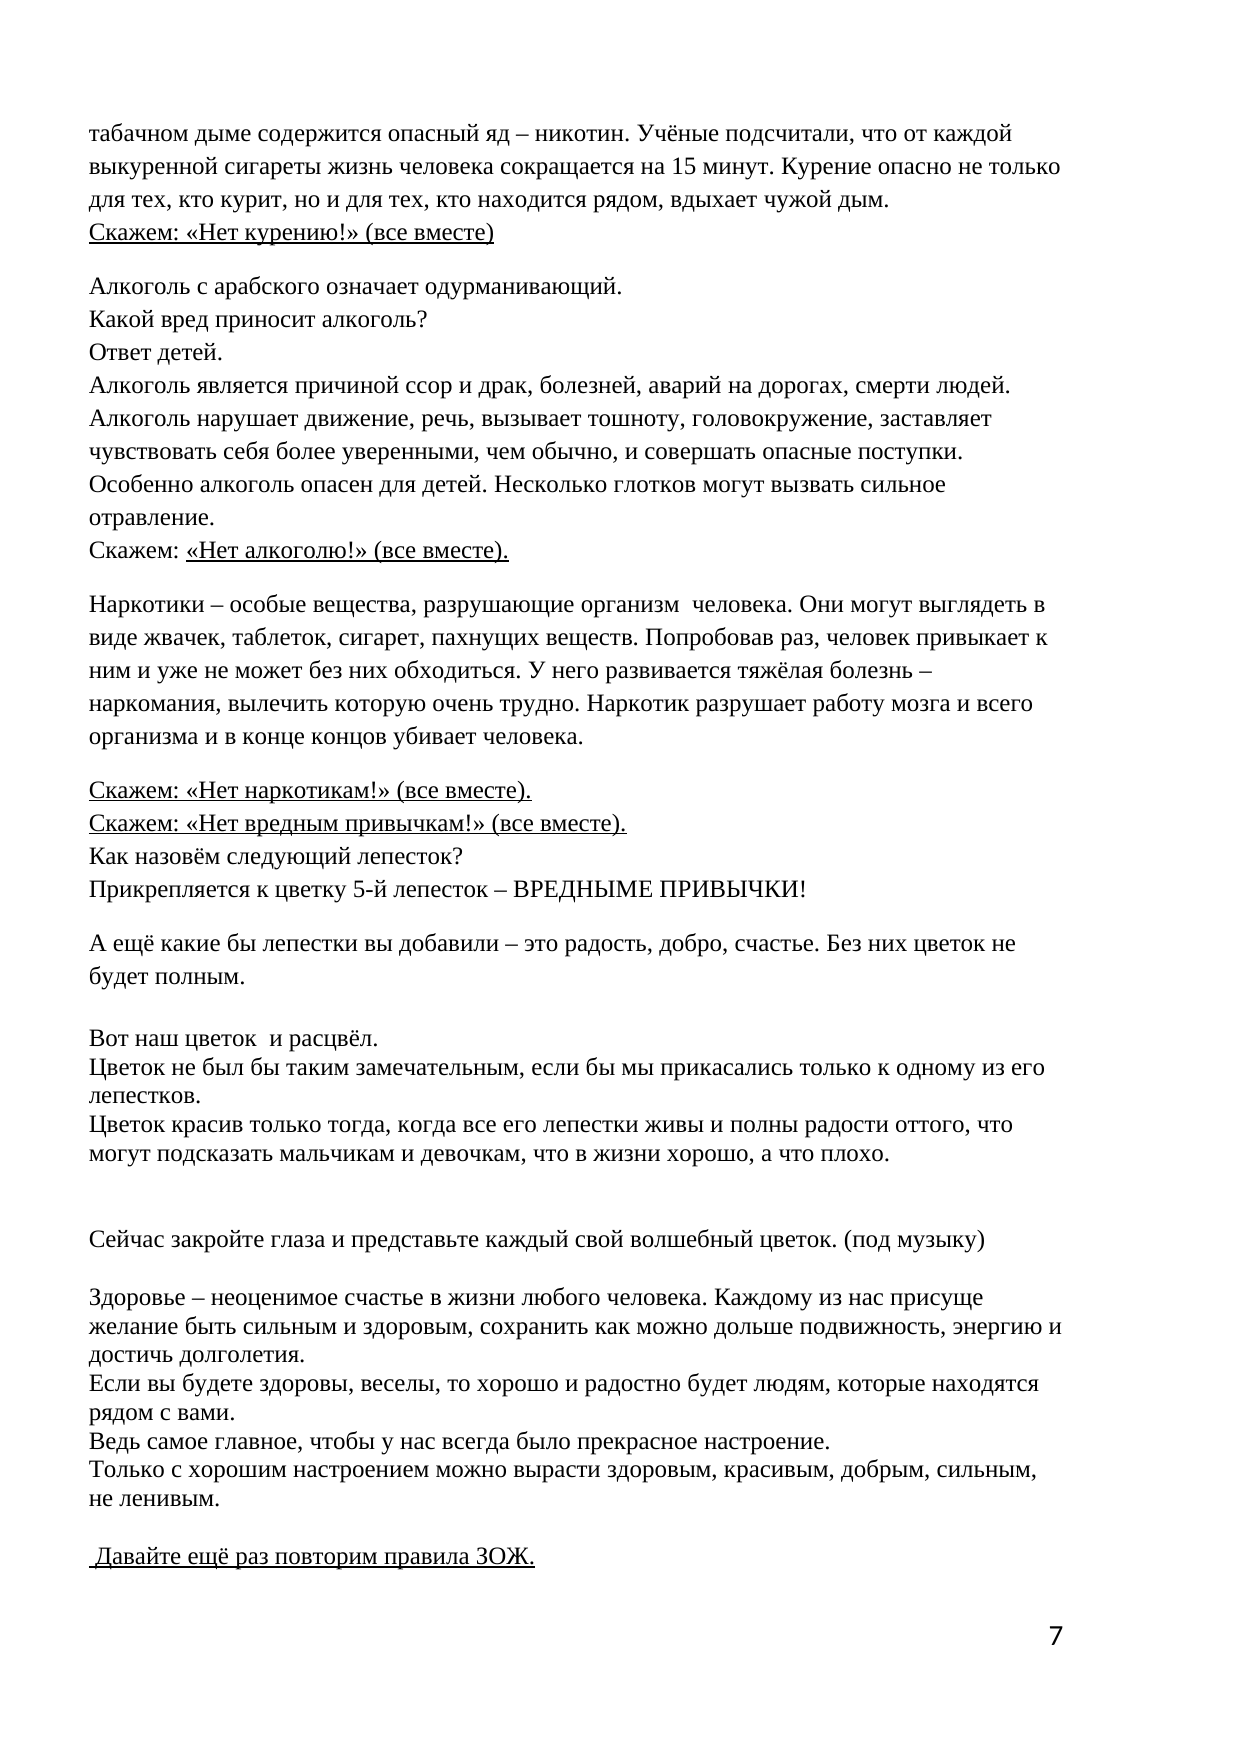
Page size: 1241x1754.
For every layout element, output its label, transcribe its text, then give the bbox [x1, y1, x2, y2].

text Здоровье – неоценимое счастье в жизни любого человека. Каждому из нас присуще желание быть сильным и здоровым, сохранить как можно дольше подвижность, энергию и достичь долголетия. Если вы будете здоровы, веселы, то хорошо и радостно будет людям, которые находятся рядом с вами. Ведь самое главное, чтобы у нас всегда было прекрасное настроение. Только с хорошим настроением можно вырасти здоровым, красивым, добрым, сильным, не ленивым. [88, 1282, 1063, 1512]
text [88, 1541, 1063, 1599]
text Вот наш цветок и расцвёл. Цветок не был бы таким замечательным, если бы мы прикасались только к одному из его лепестков. Цветок красив только тогда, когда все его лепестки живы и полны радости оттого, что могут подсказать мальчикам и девочкам, что в жизни хорошо, а что плохо. [88, 1023, 1063, 1195]
text Алкоголь с арабского означает одурманивающий. Какой вред приносит алкоголь? Ответ детей. Алкоголь является причиной ссор и драк, болезней, аварий на дорогах, смерти людей. Алкоголь нарушает движение, речь, вызывает тошноту, головокружение, заставляет чувствовать себя более уверенными, чем обычно, и совершать опасные поступки. Особенно алкоголь опасен для детей. Несколько глотков могут вызвать сильное отравление. Скажем: «Нет алкоголю!» (все вместе). [88, 271, 1063, 564]
text Скажем: «Нет наркотикам!» (все вместе). Скажем: «Нет вредным привычкам!» (все вместе). Как назовём следующий лепесток? Прикрепляется к цветку 5-й лепесток – ВРЕДНЫМЕ ПРИВЫЧКИ! [88, 775, 1063, 903]
text Сейчас закройте глаза и представьте каждый свой волшебный цветок. (под музыку) [88, 1224, 1063, 1253]
text Наркотики – особые вещества, разрушающие организм человека. Они могут выглядеть в виде жвачек, таблеток, сигарет, пахнущих веществ. Попробовав раз, человек привыкает к ним и уже не может без них обходиться. У него развивается тяжёлая болезнь – наркомания, вылечить которую очень трудно. Наркотик разрушает работу мозга и всего организма и в конце концов убивает человека. [88, 589, 1063, 750]
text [88, 118, 1063, 246]
text А ещё какие бы лепестки вы добавили – это радость, добро, счастье. Без них цветок не будет полным. [88, 928, 1063, 990]
